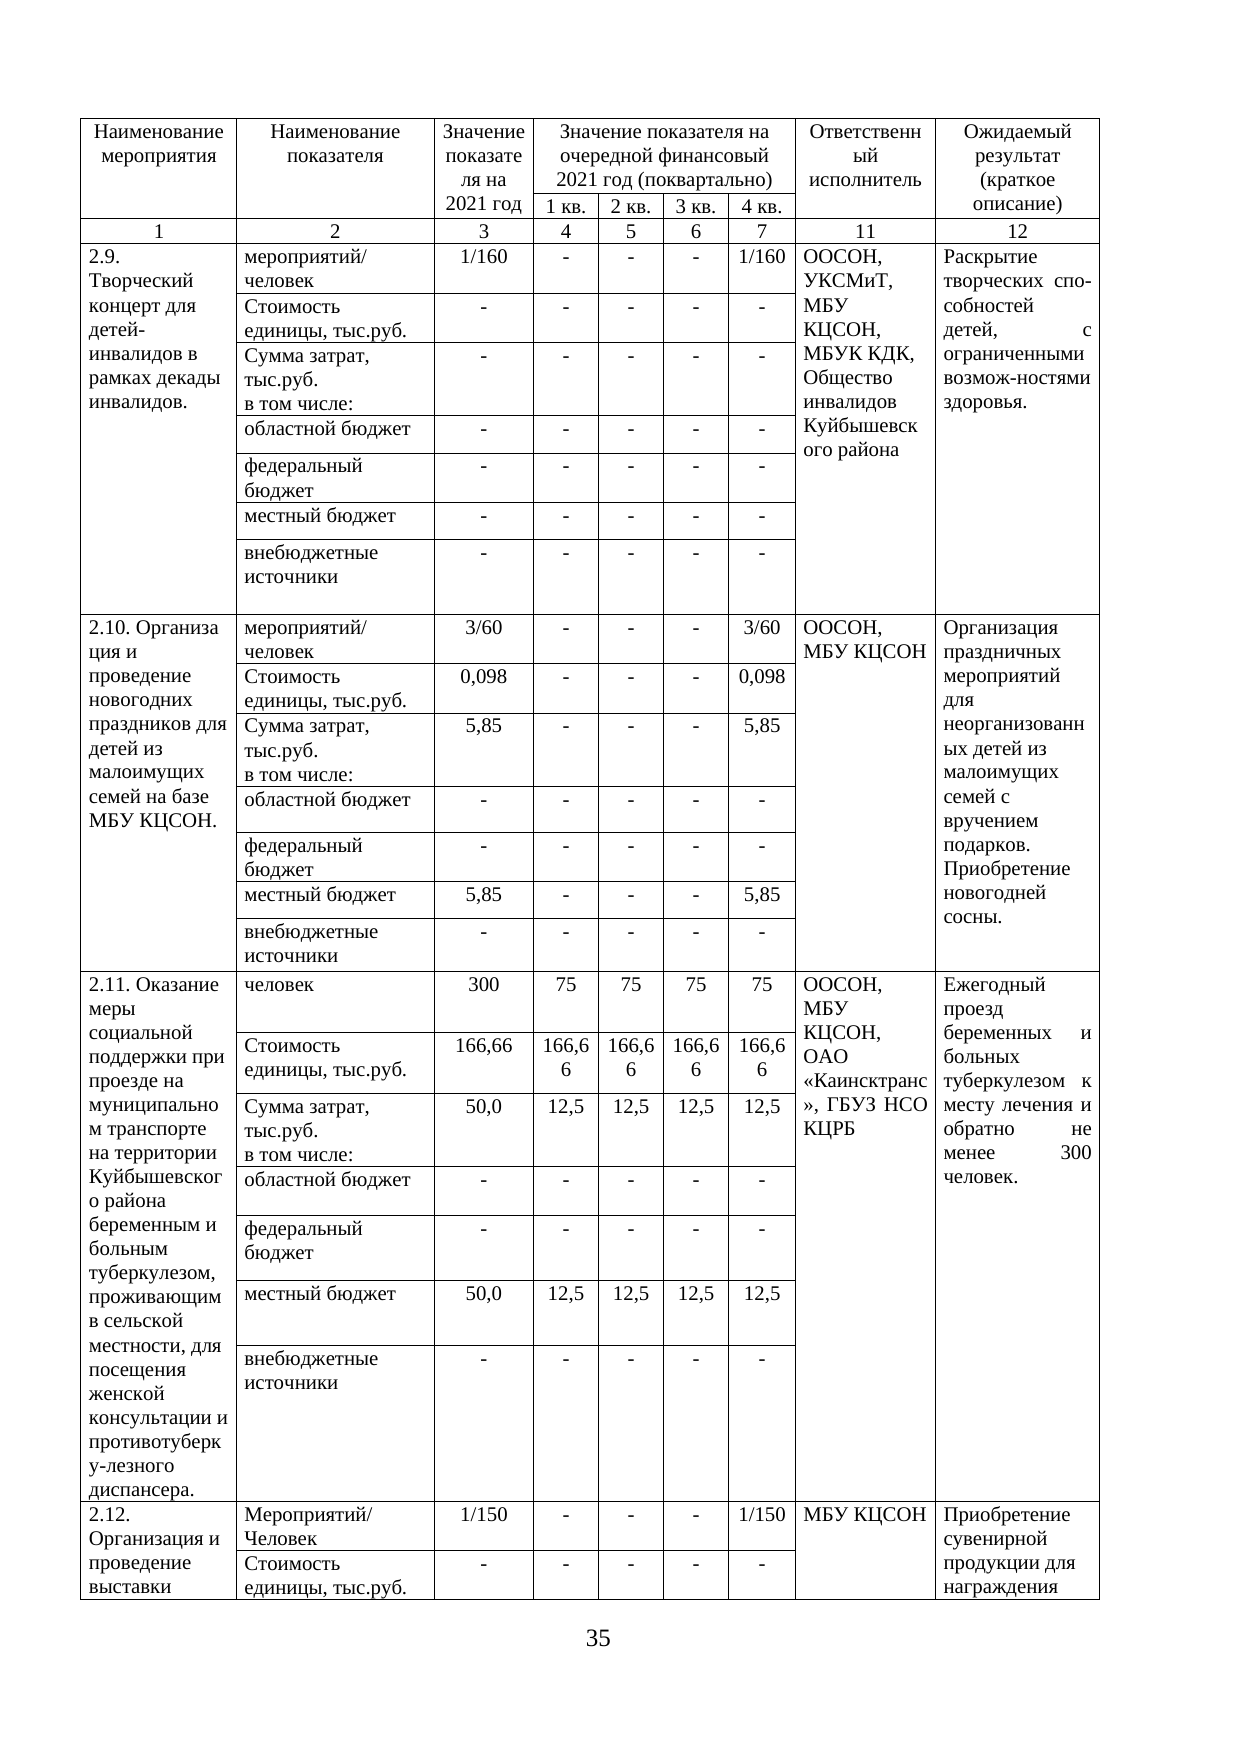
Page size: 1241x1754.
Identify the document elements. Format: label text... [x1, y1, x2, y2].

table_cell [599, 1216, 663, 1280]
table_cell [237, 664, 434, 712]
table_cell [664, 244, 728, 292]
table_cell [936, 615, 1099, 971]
table_cell 4 кв. [729, 194, 795, 218]
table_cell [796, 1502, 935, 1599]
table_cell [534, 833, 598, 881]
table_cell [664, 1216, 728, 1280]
table_cell 6 [664, 219, 728, 243]
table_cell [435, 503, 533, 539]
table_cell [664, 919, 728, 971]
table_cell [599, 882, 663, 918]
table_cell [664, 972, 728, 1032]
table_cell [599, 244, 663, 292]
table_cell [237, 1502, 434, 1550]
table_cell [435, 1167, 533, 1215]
table_cell 1 кв. [534, 194, 598, 218]
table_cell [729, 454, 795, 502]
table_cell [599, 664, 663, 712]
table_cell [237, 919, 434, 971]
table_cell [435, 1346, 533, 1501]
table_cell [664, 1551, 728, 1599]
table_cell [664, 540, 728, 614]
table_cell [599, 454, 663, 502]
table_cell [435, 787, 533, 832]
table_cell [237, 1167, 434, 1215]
table_cell 12 [936, 219, 1099, 243]
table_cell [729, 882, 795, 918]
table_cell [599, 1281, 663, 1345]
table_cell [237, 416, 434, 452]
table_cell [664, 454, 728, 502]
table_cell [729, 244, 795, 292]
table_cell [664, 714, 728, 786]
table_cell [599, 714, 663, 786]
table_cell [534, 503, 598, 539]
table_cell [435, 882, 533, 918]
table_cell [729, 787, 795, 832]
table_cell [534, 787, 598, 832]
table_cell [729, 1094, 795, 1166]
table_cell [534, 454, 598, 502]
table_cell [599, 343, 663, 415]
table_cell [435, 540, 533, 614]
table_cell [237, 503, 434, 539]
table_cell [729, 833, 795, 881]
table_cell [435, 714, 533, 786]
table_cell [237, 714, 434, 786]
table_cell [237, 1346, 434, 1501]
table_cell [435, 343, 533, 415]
table_cell 3 [435, 219, 533, 243]
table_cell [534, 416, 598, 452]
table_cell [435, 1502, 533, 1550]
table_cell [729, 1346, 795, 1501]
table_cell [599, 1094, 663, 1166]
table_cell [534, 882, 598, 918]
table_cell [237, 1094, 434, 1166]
table_cell 1 [81, 219, 236, 243]
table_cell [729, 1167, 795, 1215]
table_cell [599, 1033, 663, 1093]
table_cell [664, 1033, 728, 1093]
table_cell 3 кв. [664, 194, 728, 218]
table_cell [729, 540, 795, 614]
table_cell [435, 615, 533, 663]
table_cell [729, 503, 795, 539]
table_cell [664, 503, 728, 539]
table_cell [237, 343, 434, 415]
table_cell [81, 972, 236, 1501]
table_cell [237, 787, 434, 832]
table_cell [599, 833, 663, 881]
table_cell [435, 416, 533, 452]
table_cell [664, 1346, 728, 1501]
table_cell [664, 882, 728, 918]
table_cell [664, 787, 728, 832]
table_header Значение показателя на 2021 год [435, 119, 533, 218]
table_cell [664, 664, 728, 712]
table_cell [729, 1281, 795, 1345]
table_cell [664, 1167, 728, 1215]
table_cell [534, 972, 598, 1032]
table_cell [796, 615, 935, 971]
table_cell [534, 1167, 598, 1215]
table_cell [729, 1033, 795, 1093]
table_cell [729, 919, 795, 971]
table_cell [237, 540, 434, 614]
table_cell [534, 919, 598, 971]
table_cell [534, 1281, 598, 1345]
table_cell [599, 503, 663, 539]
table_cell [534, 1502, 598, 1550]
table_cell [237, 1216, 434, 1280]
table_cell 7 [729, 219, 795, 243]
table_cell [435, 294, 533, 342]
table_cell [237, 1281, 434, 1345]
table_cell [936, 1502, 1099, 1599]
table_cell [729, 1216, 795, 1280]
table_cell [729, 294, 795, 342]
table_header Ответственный исполнитель [796, 119, 935, 218]
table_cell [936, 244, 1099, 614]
table_header Значение показателя на очередной финансовый 2021 год (поквартально) [534, 119, 795, 193]
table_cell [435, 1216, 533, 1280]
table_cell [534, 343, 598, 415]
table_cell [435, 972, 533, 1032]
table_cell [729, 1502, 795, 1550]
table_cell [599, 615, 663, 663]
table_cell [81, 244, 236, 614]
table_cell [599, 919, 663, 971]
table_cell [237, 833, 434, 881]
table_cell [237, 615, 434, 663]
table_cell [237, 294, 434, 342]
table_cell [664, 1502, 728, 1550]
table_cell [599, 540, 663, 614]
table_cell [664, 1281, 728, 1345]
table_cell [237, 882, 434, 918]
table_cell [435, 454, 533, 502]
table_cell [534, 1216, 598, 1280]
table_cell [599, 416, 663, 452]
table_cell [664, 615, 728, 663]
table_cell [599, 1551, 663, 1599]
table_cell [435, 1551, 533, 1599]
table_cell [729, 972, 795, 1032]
table_header Ожидаемый результат (краткое описание) [936, 119, 1099, 218]
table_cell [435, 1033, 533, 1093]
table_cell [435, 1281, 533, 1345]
table_cell 2 кв. [599, 194, 663, 218]
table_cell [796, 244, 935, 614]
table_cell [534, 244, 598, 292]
table_header Наименование мероприятия [81, 119, 236, 218]
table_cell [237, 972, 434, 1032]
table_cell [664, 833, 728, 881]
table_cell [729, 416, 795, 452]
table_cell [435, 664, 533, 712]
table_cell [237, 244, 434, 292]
table_cell 4 [534, 219, 598, 243]
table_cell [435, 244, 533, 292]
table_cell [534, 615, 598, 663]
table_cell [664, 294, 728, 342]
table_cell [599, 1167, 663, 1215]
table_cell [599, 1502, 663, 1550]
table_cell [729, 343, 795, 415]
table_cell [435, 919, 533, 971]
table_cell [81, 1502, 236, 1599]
table_cell 2 [237, 219, 434, 243]
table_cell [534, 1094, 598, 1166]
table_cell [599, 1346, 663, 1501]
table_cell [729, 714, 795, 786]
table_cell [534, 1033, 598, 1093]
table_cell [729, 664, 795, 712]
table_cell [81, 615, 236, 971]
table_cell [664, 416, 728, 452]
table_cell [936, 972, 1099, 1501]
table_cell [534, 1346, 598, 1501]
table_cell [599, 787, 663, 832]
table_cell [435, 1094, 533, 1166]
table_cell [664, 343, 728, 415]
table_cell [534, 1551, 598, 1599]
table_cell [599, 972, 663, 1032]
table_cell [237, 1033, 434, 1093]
table_cell 5 [599, 219, 663, 243]
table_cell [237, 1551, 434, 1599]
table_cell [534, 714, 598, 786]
table_header Наименование показателя [237, 119, 434, 218]
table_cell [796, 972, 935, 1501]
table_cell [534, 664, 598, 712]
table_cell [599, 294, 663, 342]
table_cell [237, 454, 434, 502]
table_cell 11 [796, 219, 935, 243]
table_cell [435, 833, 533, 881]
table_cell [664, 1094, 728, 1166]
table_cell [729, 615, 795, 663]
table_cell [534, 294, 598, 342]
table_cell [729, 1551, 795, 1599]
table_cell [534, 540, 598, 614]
